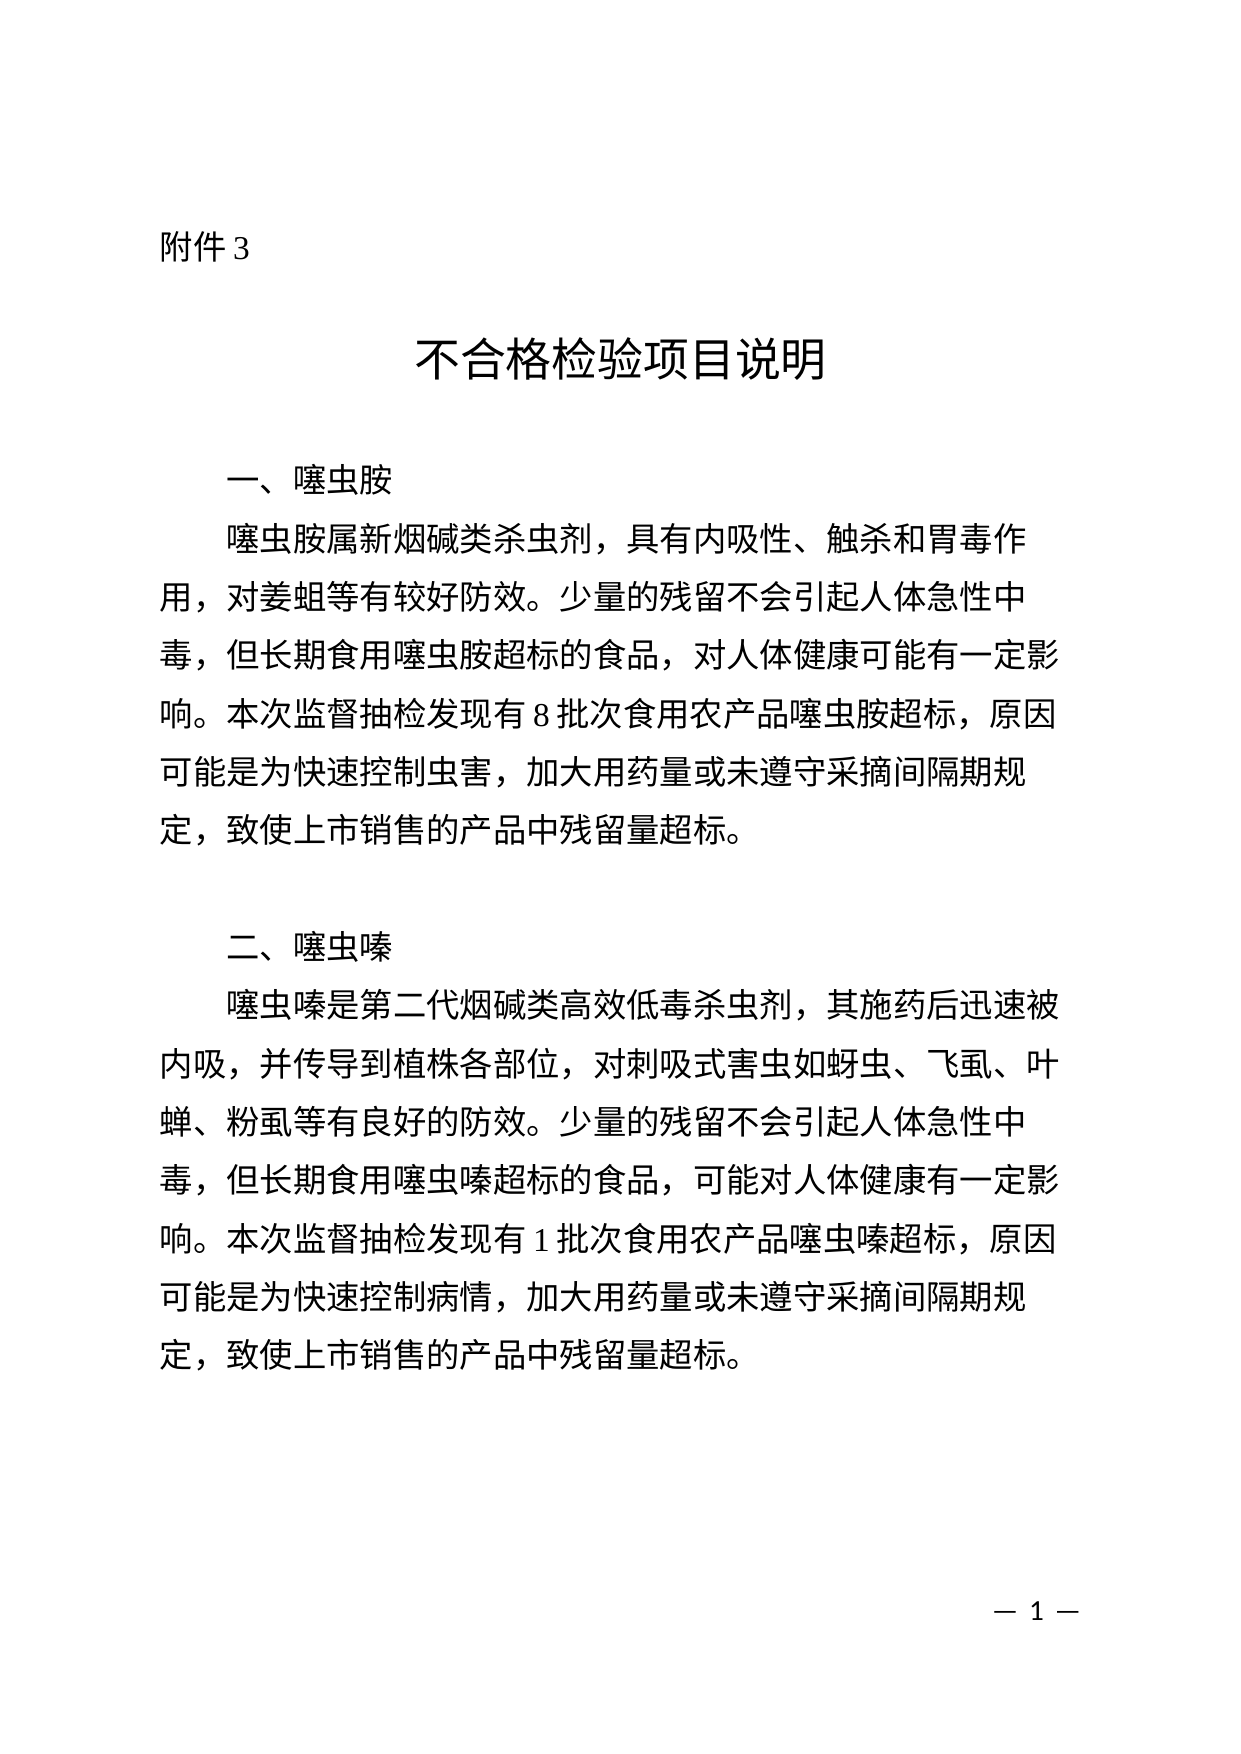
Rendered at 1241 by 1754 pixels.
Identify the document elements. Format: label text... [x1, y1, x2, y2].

text 附件3 [159, 213, 1081, 271]
text 一、噻虫胺 [159, 446, 1081, 504]
text 二、噻虫嗪 [159, 913, 1081, 971]
text 不合格检验项目说明 [159, 329, 1081, 388]
text 噻虫胺属新烟碱类杀虫剂，具有内吸性、触杀和胃毒作用，对姜蛆等有较好防效。少量的残留不会引起人体急性中毒，但长期食用噻虫胺超标的食品，对人体健康可能有一定影响。本次监督抽检发现有8批次食用农产品噻虫胺超标，原因可能是为快速控制虫害，加大用药量或未遵守采摘间隔期规定，致使上市销售的产品中残留量超标。 [159, 504, 1081, 854]
text 噻虫嗪是第二代烟碱类高效低毒杀虫剂，其施药后迅速被内吸，并传导到植株各部位，对刺吸式害虫如蚜虫、飞虱、叶蝉、粉虱等有良好的防效。少量的残留不会引起人体急性中毒，但长期食用噻虫嗪超标的食品，可能对人体健康有一定影响。本次监督抽检发现有1批次食用农产品噻虫嗪超标，原因可能是为快速控制病情，加大用药量或未遵守采摘间隔期规定，致使上市销售的产品中残留量超标。 [159, 971, 1081, 1379]
